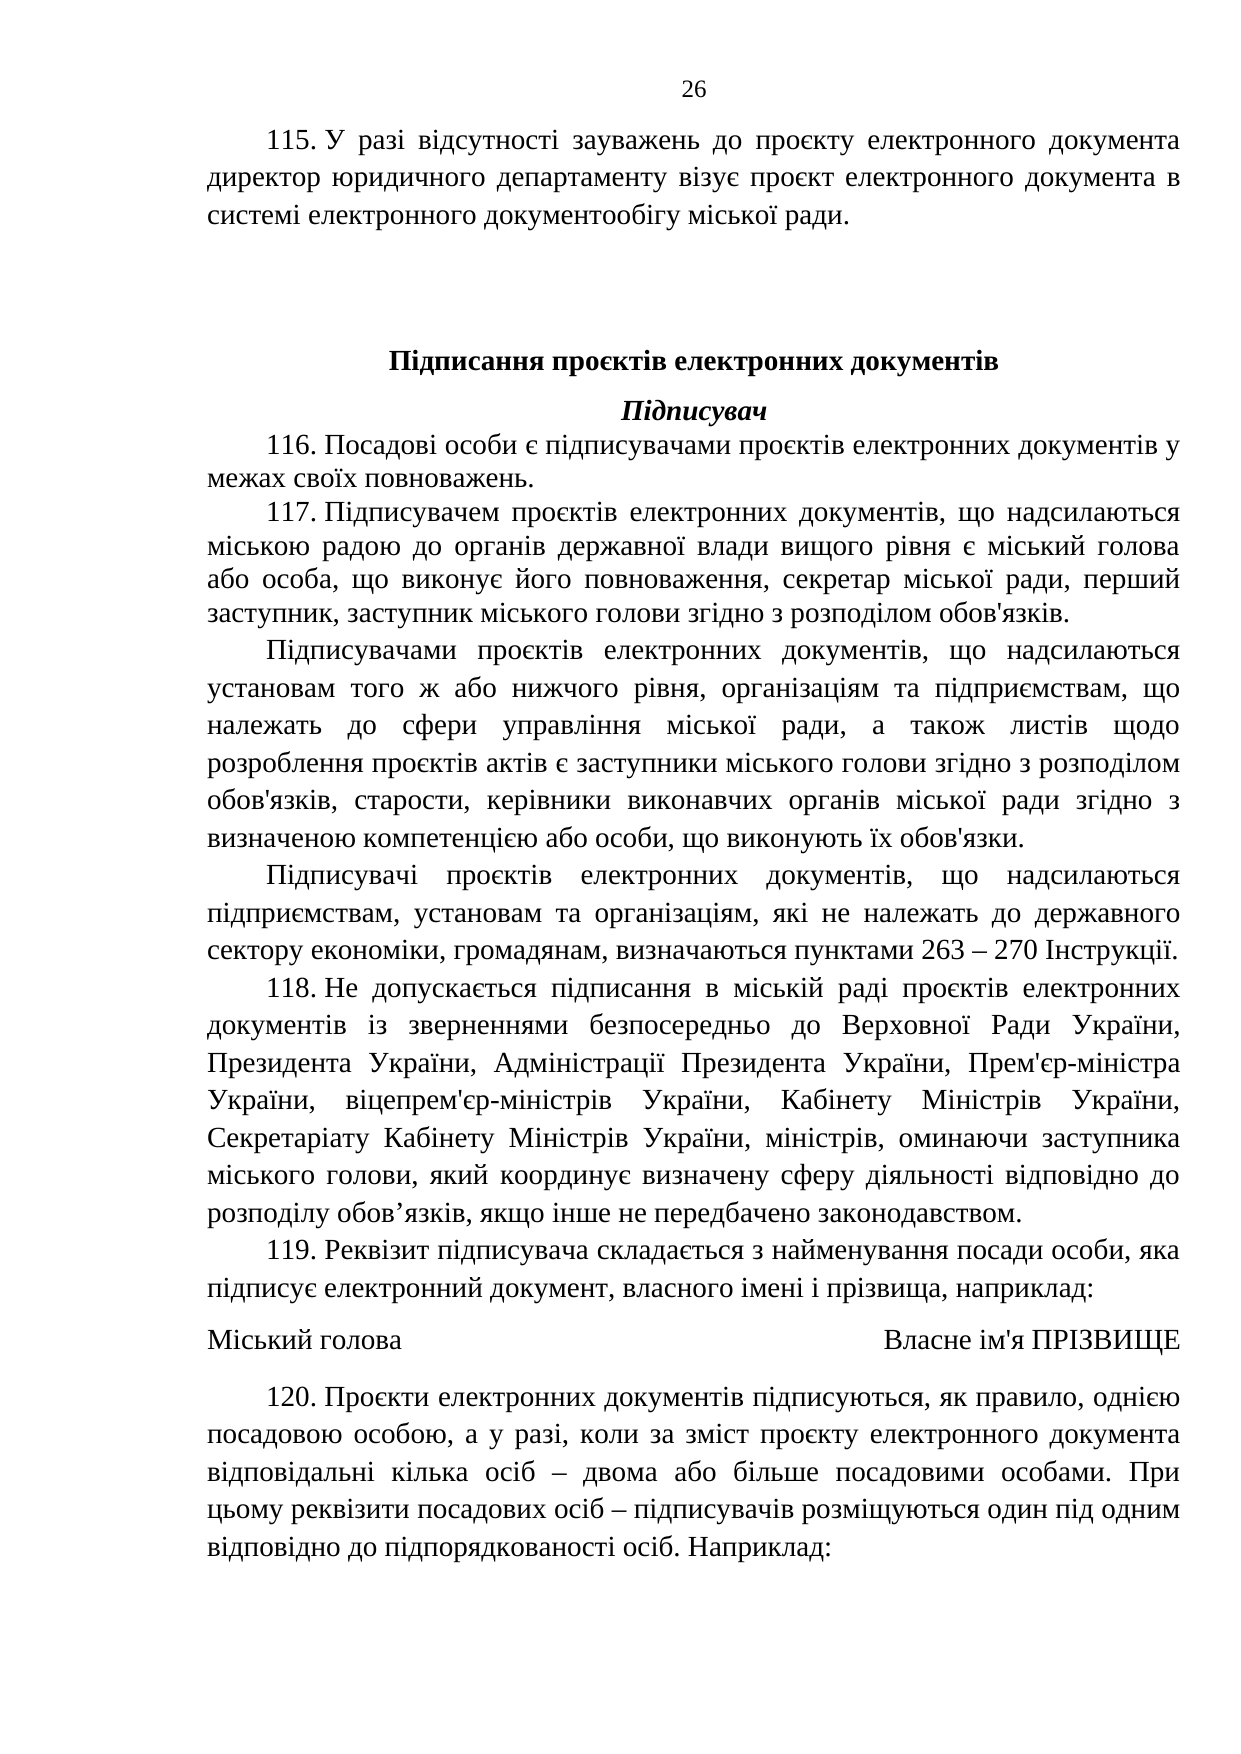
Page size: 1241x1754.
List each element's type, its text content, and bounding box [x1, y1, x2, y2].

subtitle Підписання проєктів електронних документів [207, 343, 1181, 377]
text Підписувачі проєктів електронних документів, що надсилаються підприємствам, установам та організаціям, які не належать до державного сектору економіки, громадянам, визначаються пунктами 263 – 270 Інструкції. [207, 853, 1181, 966]
text 119. Реквізит підписувача складається з найменування посади особи, яка підписує електронний документ, власного імені і прізвища, наприклад: [207, 1228, 1181, 1303]
text Міський голова Власне ім'я ПРІЗВИЩЕ [207, 1322, 1181, 1356]
text 116. Посадові особи є підписувачами проєктів електронних документів у межах своїх повноважень. [207, 427, 1181, 494]
text Підписувачами проєктів електронних документів, що надсилаються установам того ж або нижчого рівня, організаціям та підприємствам, що належать до сфери управління міської ради, а також листів щодо розроблення проєктів актів є заступники міського голови згідно з розподілом обов'язків, старости, керівники виконавчих органів міської ради згідно з визначеною компетенцією або особи, що виконують їх обов'язки. [207, 628, 1181, 853]
text 118. Не допускається підписання в міській раді проєктів електронних документів із зверненнями безпосередньо до Верховної Ради України, Президента України, Адміністрації Президента України, Прем'єр-міністра України, віцепрем'єр-міністрів України, Кабінету Міністрів України, Секретаріату Кабінету Міністрів України, міністрів, оминаючи заступника міського голови, який координує визначену сферу діяльності відповідно до розподілу обов’язків, якщо інше не передбачено законодавством. [207, 966, 1181, 1228]
text Підписувач [207, 393, 1181, 427]
text 120. Проєкти електронних документів підписуються, як правило, однією посадовою особою, а у разі, коли за зміст проєкту електронного документа відповідальні кілька осіб – двома або більше посадовими особами. При цьому реквізити посадових осіб – підписувачів розміщуються один під одним відповідно до підпорядкованості осіб. Наприклад: [207, 1375, 1181, 1563]
text 117. Підписувачем проєктів електронних документів, що надсилаються міською радою до органів державної влади вищого рівня є міський голова або особа, що виконує його повноваження, секретар міської ради, перший заступник, заступник міського голови згідно з розподілом обов'язків. [207, 494, 1181, 628]
text 115. У разі відсутності зауважень до проєкту електронного документа директор юридичного департаменту візує проєкт електронного документа в системі електронного документообігу міської ради. [207, 118, 1181, 231]
